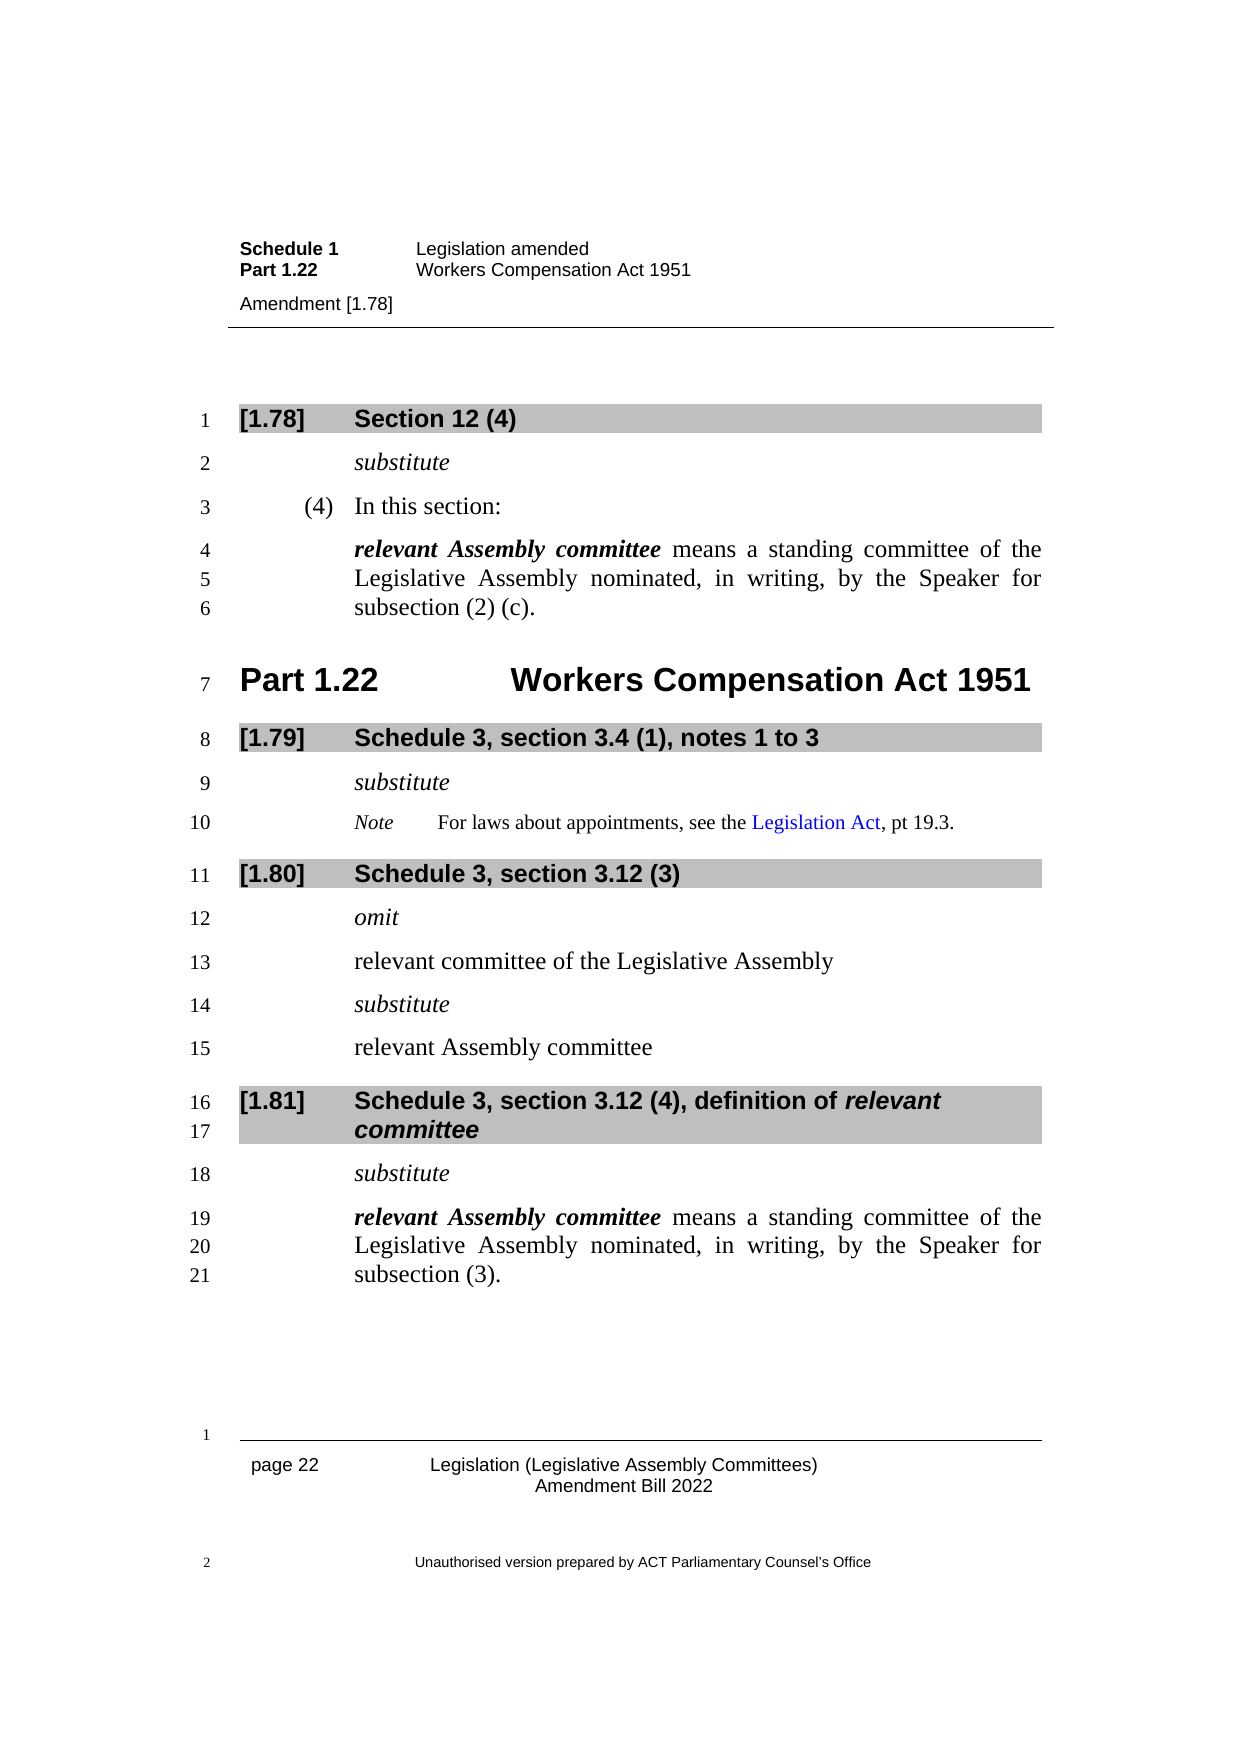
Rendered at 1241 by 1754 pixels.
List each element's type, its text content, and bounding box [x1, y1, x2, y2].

text relevant Assembly committee means a standing committee of the Legislative Assembly nominated, in writing, by the Speaker for subsection (2) (c). [354, 534, 1042, 620]
text relevant Assembly committee means a standing committee of the Legislative Assembly nominated, in writing, by the Speaker for subsection (3). [354, 1202, 1042, 1288]
text relevant committee of the Legislative Assembly [354, 946, 1042, 974]
list [1.79] Schedule 3, section 3.4 (1), notes 1 to 3 [239, 723, 1042, 752]
text omit [354, 902, 1042, 931]
text substitute [354, 447, 1042, 476]
list [1.80] Schedule 3, section 3.12 (3) [239, 859, 1042, 888]
text relevant Assembly committee [354, 1032, 1042, 1061]
list [1.78] Section 12 (4) [239, 404, 1042, 433]
text substitute [354, 767, 1042, 796]
list [1.81] Schedule 3, section 3.12 (4), definition of relevant committee [239, 1086, 1042, 1144]
text substitute [354, 989, 1042, 1018]
text substitute [354, 1158, 1042, 1187]
list Part 1.22 Workers Compensation Act 1951 [239, 660, 1042, 698]
text (4) In this section: [239, 491, 1042, 519]
text Note For laws about appointments, see the Legislation Act, pt 19.3. [354, 810, 1042, 834]
